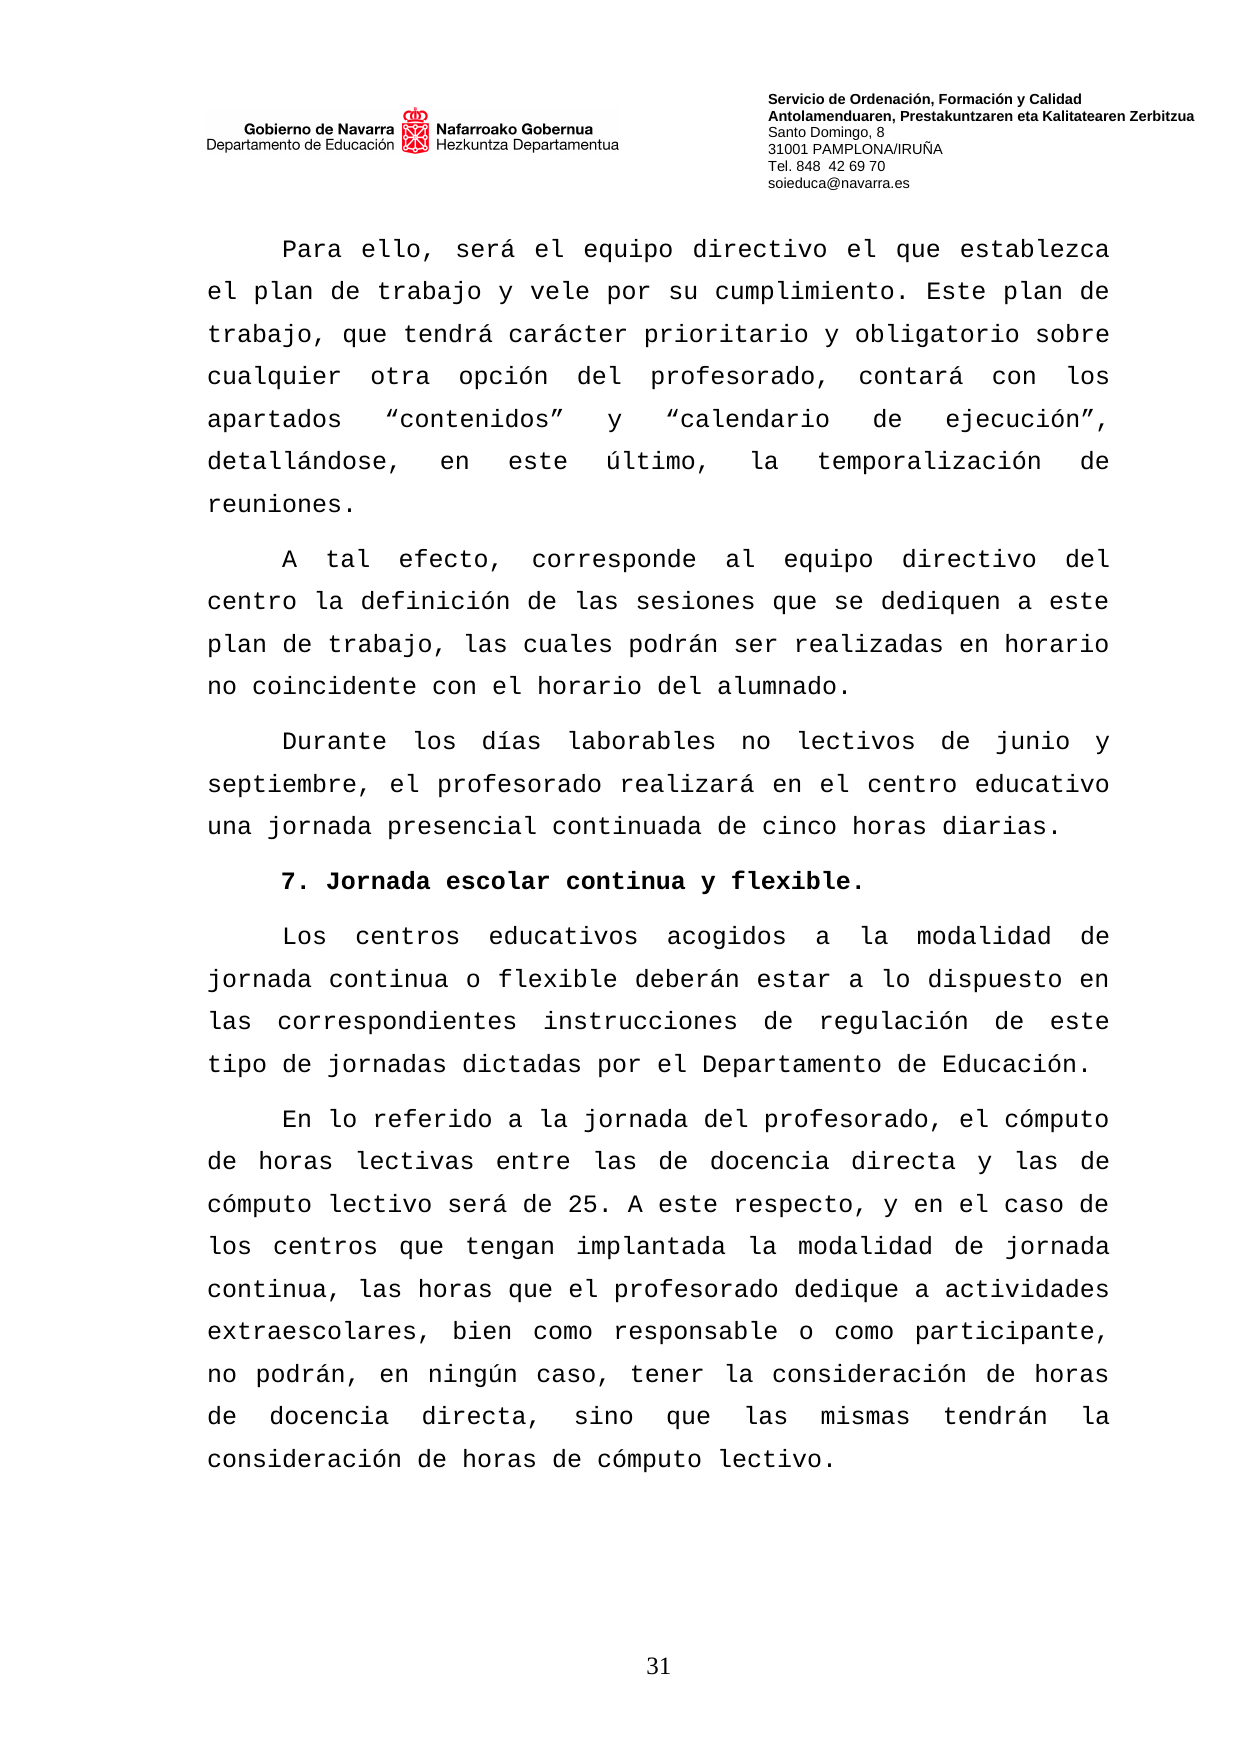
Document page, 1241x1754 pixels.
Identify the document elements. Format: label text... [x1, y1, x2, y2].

text Los centros educativos acogidos a la modalidad de jornada continua o flexible deberán estar a lo dispuesto en las correspondientes instrucciones de regulación de este tipo de jornadas dictadas por el Departamento de Educación. [207, 924, 1110, 1079]
text Durante los días laborables no lectivos de junio y septiembre, el profesorado realizará en el centro educativo una jornada presencial continuada de cinco horas diarias. [207, 729, 1110, 842]
text Para ello, será el equipo directivo el que establezca el plan de trabajo y vele por su cumplimiento. Este plan de trabajo, que tendrá carácter prioritario y obligatorio sobre cualquier otra opción del profesorado, contará con los apartados “contenidos” y “calendario de ejecución”, detallándose, en este último, la temporalización de reuniones. [207, 236, 1110, 519]
text 7. Jornada escolar continua y flexible. [207, 869, 1110, 897]
text En lo referido a la jornada del profesorado, el cómputo de horas lectivas entre las de docencia directa y las de cómputo lectivo será de 25. A este respecto, y en el caso de los centros que tengan implantada la modalidad de jornada continua, las horas que el profesorado dedique a actividades extraescolares, bien como responsable o como participante, no podrán, en ningún caso, tener la consideración de horas de docencia directa, sino que las mismas tendrán la consideración de horas de cómputo lectivo. [207, 1106, 1110, 1474]
text A tal efecto, corresponde al equipo directivo del centro la definición de las sesiones que se dediquen a este plan de trabajo, las cuales podrán ser realizadas en horario no coincidente con el horario del alumnado. [207, 546, 1110, 702]
picture [206, 107, 619, 154]
